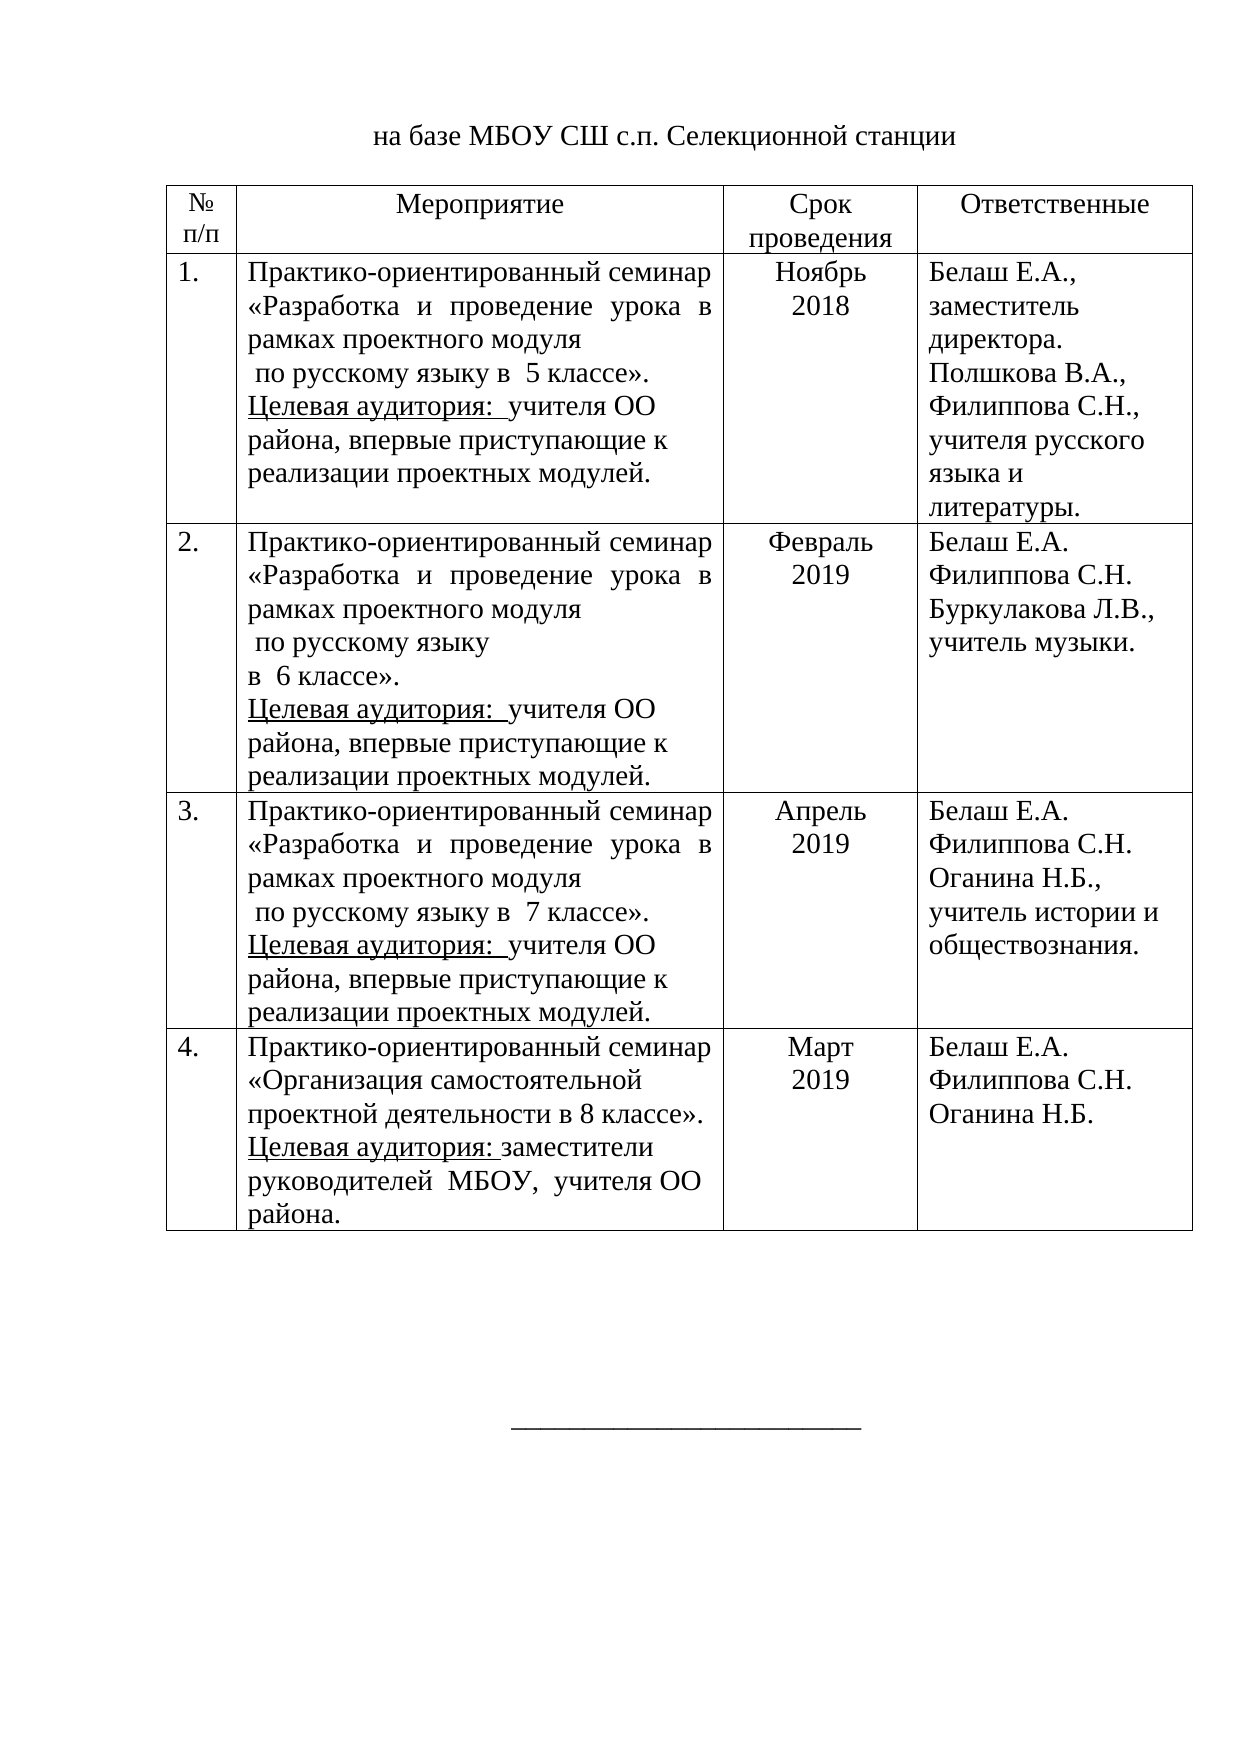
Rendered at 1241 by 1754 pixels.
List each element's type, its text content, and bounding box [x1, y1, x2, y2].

table_cell Практико-ориентированный семинар «Разработка и проведение урока в рамках проектного модуля по русскому языку в 7 классе». Целевая аудитория: учителя ОО района, впервые приступающие к реализации проектных модулей. [237, 793, 723, 1028]
table_cell Практико-ориентированный семинар «Разработка и проведение урока в рамках проектного модуля по русскому языку в 5 классе». Целевая аудитория: учителя ОО района, впервые приступающие к реализации проектных модулей. [237, 254, 723, 523]
table_cell Белаш Е.А. Филиппова С.Н. Буркулакова Л.В., учитель музыки. [918, 524, 1192, 792]
table_cell 3. [167, 793, 236, 1028]
table_header Срок проведения [724, 186, 917, 253]
table_header Ответственные [918, 186, 1192, 253]
table_cell 1. [167, 254, 236, 523]
table_cell Март 2019 [724, 1029, 917, 1230]
table_cell Февраль 2019 [724, 524, 917, 792]
table_cell Белаш Е.А. Филиппова С.Н. Оганина Н.Б. [918, 1029, 1192, 1230]
table_cell 2. [167, 524, 236, 792]
text на базе МБОУ СШ с.п. Селекционной станции [177, 118, 1152, 152]
table_cell Практико-ориентированный семинар «Разработка и проведение урока в рамках проектного модуля по русскому языку в 6 классе». Целевая аудитория: учителя ОО района, впервые приступающие к реализации проектных модулей. [237, 524, 723, 792]
table_cell Ноябрь 2018 [724, 254, 917, 523]
table_header Мероприятие [237, 186, 723, 253]
table_header № п/п [167, 186, 236, 253]
table_cell 4. [167, 1029, 236, 1230]
table_cell Практико-ориентированный семинар «Организация самостоятельной проектной деятельности в 8 классе». Целевая аудитория: заместители руководителей МБОУ, учителя ОО района. [237, 1029, 723, 1230]
text ________________________ [177, 1399, 1195, 1432]
table_cell Белаш Е.А. Филиппова С.Н. Оганина Н.Б., учитель истории и обществознания. [918, 793, 1192, 1028]
table_cell Апрель 2019 [724, 793, 917, 1028]
